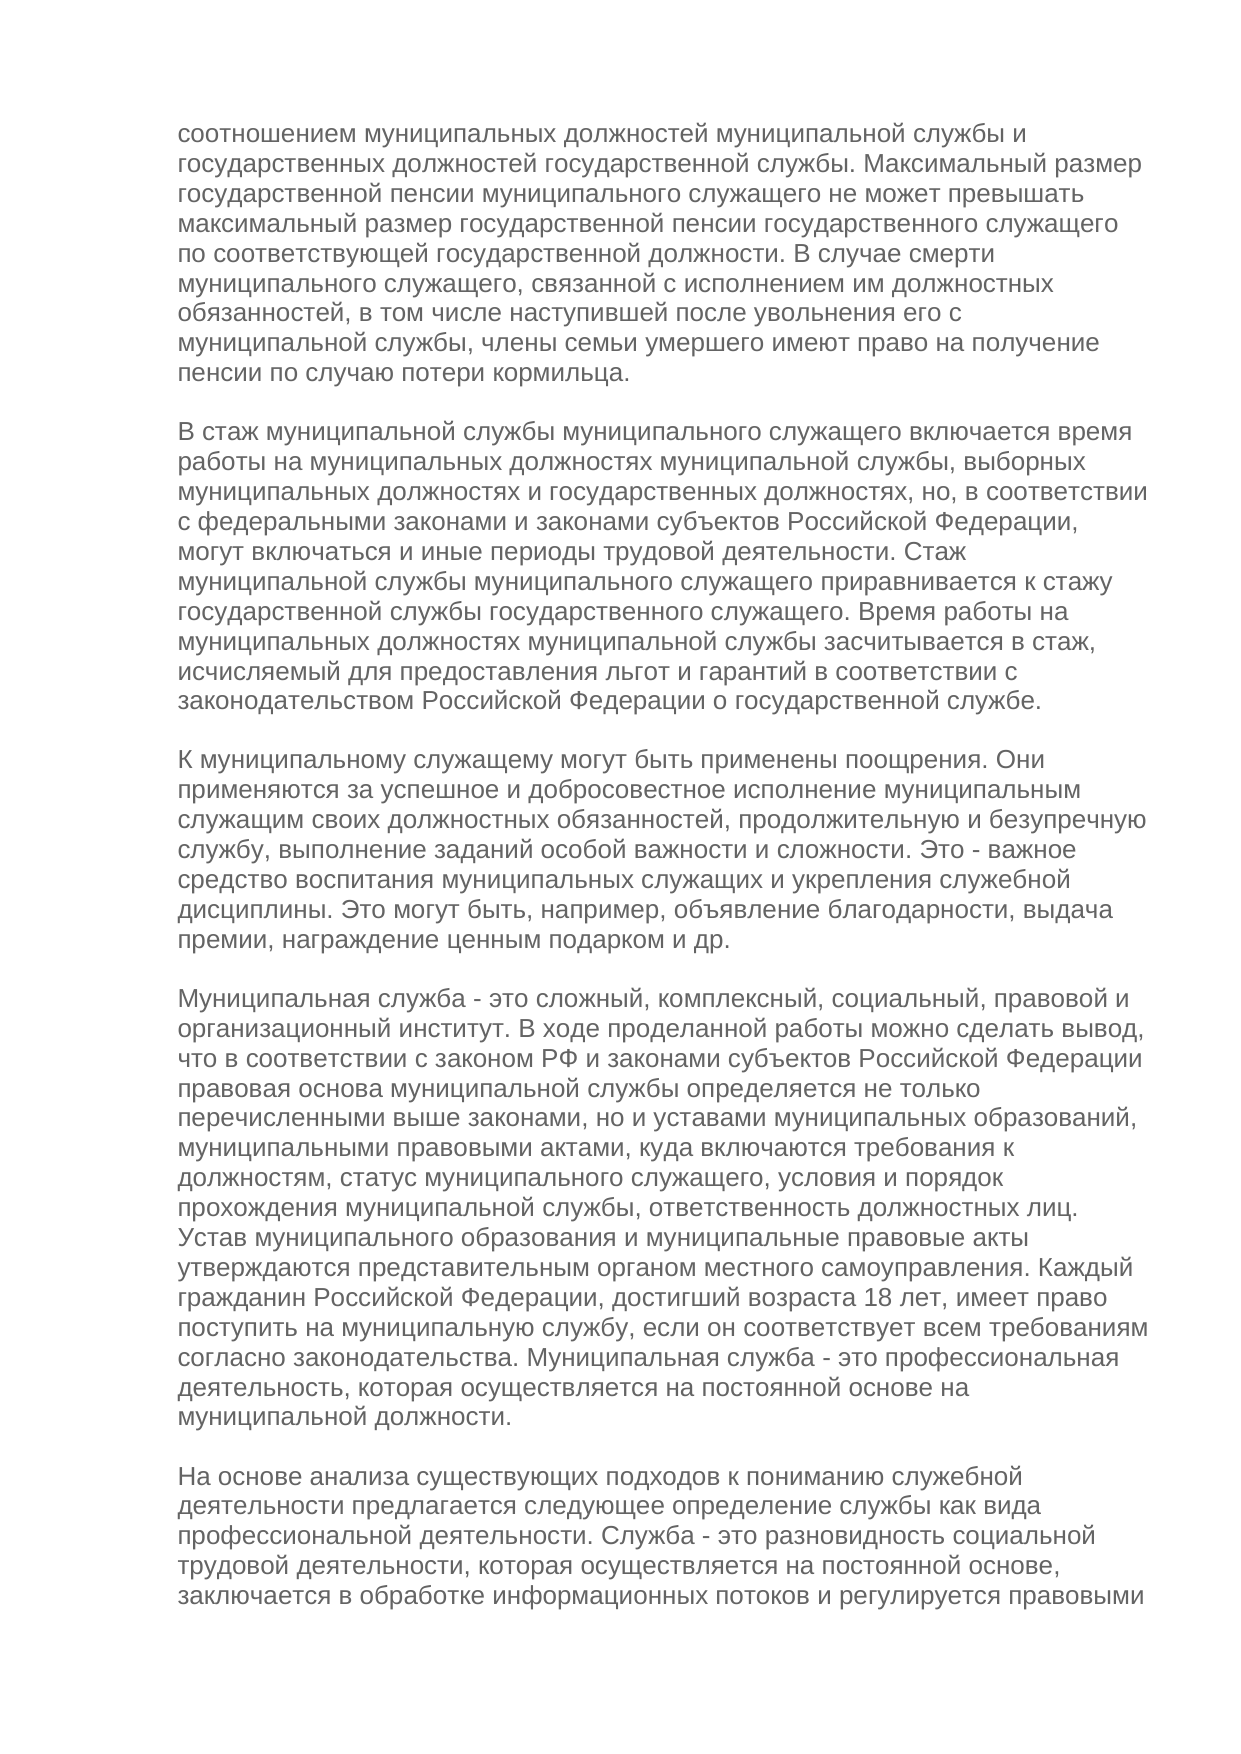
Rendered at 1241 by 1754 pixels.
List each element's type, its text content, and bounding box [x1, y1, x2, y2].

text В стаж муниципальной службы муниципального служащего включается время работы на муниципальных должностях муниципальной службы, выборных муниципальных должностях и государственных должностях, но, в соответствии с федеральными законами и законами субъектов Российской Федерации, могут включаться и иные периоды трудовой деятельности. Стаж муниципальной службы муниципального служащего приравнивается к стажу государственной службы государственного служащего. Время работы на муниципальных должностях муниципальной службы засчитывается в стаж, исчисляемый для предоставления льгот и гарантий в соответствии с законодательством Российской Федерации о государственной службе. [177, 416, 1152, 715]
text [177, 118, 1152, 387]
text Муниципальная служба - это сложный, комплексный, социальный, правовой и организационный институт. В ходе проделанной работы можно сделать вывод, что в соответствии с законом РФ и законами субъектов Российской Федерации правовая основа муниципальной службы определяется не только перечисленными выше законами, но и уставами муниципальных образований, муниципальными правовыми актами, куда включаются требования к должностям, статус муниципального служащего, условия и порядок прохождения муниципальной службы, ответственность должностных лиц. Устав муниципального образования и муниципальные правовые акты утверждаются представительным органом местного самоуправления. Каждый гражданин Российской Федерации, достигший возраста 18 лет, имеет право поступить на муниципальную службу, если он соответствует всем требованиям согласно законодательства. Муниципальная служба - это профессиональная деятельность, которая осуществляется на постоянной основе на муниципальной должности. [177, 983, 1152, 1431]
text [177, 1461, 1152, 1610]
text К муниципальному служащему могут быть применены поощрения. Они применяются за успешное и добросовестное исполнение муниципальным служащим своих должностных обязанностей, продолжительную и безупречную службу, выполнение заданий особой важности и сложности. Это - важное средство воспитания муниципальных служащих и укрепления служебной дисциплины. Это могут быть, например, объявление благодарности, выдача премии, награждение ценным подарком и др. [177, 744, 1152, 954]
